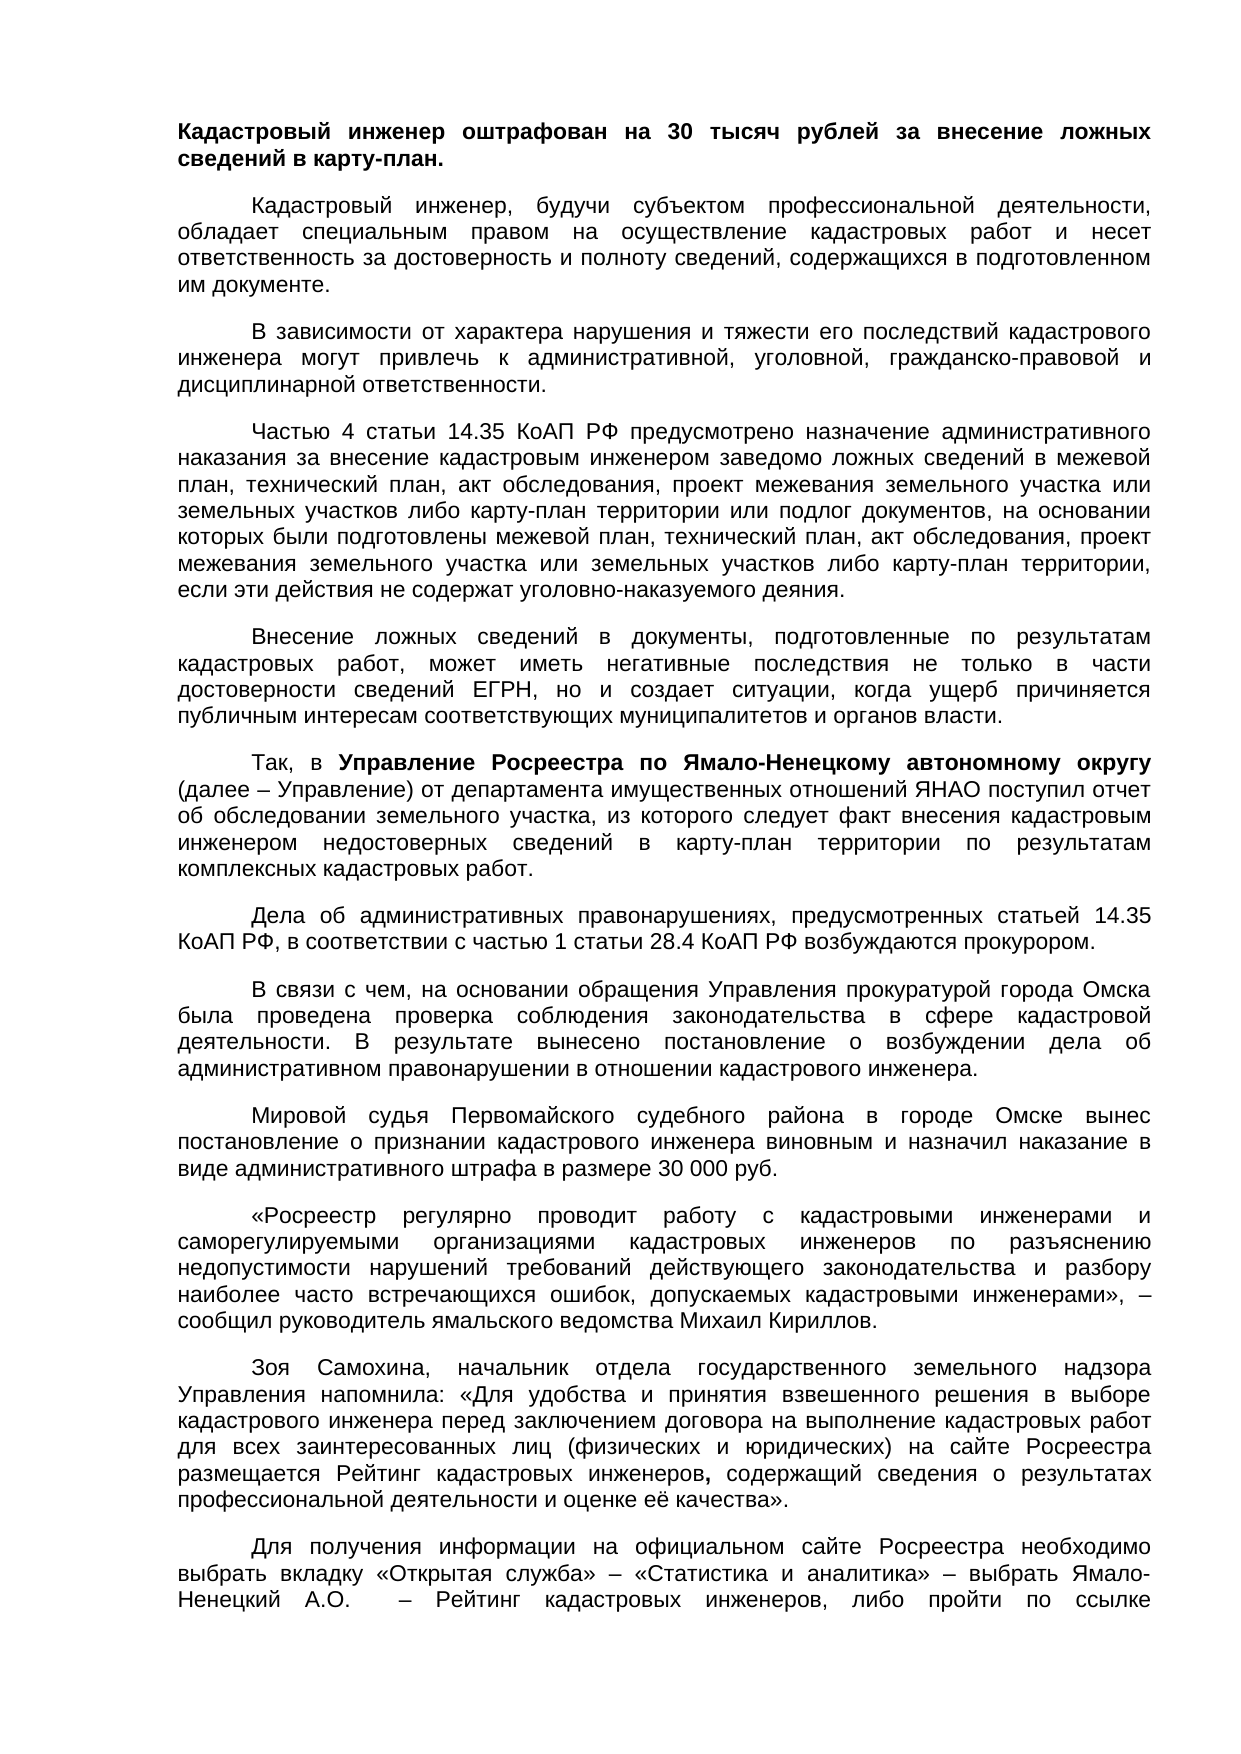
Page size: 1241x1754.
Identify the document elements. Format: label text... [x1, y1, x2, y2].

text Внесение ложных сведений в документы, подготовленные по результатам кадастровых работ, может иметь негативные последствия не только в части достоверности сведений ЕГРН, но и создает ситуации, когда ущерб причиняется публичным интересам соответствующих муниципалитетов и органов власти. [177, 623, 1152, 728]
text Дела об административных правонарушениях, предусмотренных статьей 14.35 КоАП РФ, в соответствии с частью 1 статьи 28.4 КоАП РФ возбуждаются прокурором. [177, 902, 1152, 955]
text «Росреестр регулярно проводит работу с кадастровыми инженерами и саморегулируемыми организациями кадастровых инженеров по разъяснению недопустимости нарушений требований действующего законодательства и разбору наиболее часто встречающихся ошибок, допускаемых кадастровыми инженерами», – сообщил руководитель ямальского ведомства Михаил Кириллов. [177, 1202, 1152, 1333]
text Кадастровый инженер оштрафован на 30 тысяч рублей за внесение ложных сведений в карту-план. [177, 118, 1152, 171]
text Так, в Управление Росреестра по Ямало-Ненецкому автономному округу (далее – Управление) от департамента имущественных отношений ЯНАО поступил отчет об обследовании земельного участка, из которого следует факт внесения кадастровым инженером недостоверных сведений в карту-план территории по результатам комплексных кадастровых работ. [177, 749, 1152, 881]
text В связи с чем, на основании обращения Управления прокуратурой города Омска была проведена проверка соблюдения законодательства в сфере кадастровой деятельности. В результате вынесено постановление о возбуждении дела об административном правонарушении в отношении кадастрового инженера. [177, 976, 1152, 1081]
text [177, 1533, 1152, 1612]
text Зоя Самохина, начальник отдела государственного земельного надзора Управления напомнила: «Для удобства и принятия взвешенного решения в выборе кадастрового инженера перед заключением договора на выполнение кадастровых работ для всех заинтересованных лиц (физических и юридических) на сайте Росреестра размещается Рейтинг кадастровых инженеров, содержащий сведения о результатах профессиональной деятельности и оценке её качества». [177, 1354, 1152, 1512]
text Частью 4 статьи 14.35 КоАП РФ предусмотрено назначение административного наказания за внесение кадастровым инженером заведомо ложных сведений в межевой план, технический план, акт обследования, проект межевания земельного участка или земельных участков либо карту-план территории или подлог документов, на основании которых были подготовлены межевой план, технический план, акт обследования, проект межевания земельного участка или земельных участков либо карту-план территории, если эти действия не содержат уголовно-наказуемого деяния. [177, 418, 1152, 602]
text Кадастровый инженер, будучи субъектом профессиональной деятельности, обладает специальным правом на осуществление кадастровых работ и несет ответственность за достоверность и полноту сведений, содержащихся в подготовленном им документе. [177, 192, 1152, 297]
text В зависимости от характера нарушения и тяжести его последствий кадастрового инженера могут привлечь к административной, уголовной, гражданско-правовой и дисциплинарной ответственности. [177, 318, 1152, 397]
text Мировой судья Первомайского судебного района в городе Омске вынес постановление о признании кадастрового инженера виновным и назначил наказание в виде административного штрафа в размере 30 000 руб. [177, 1102, 1152, 1181]
